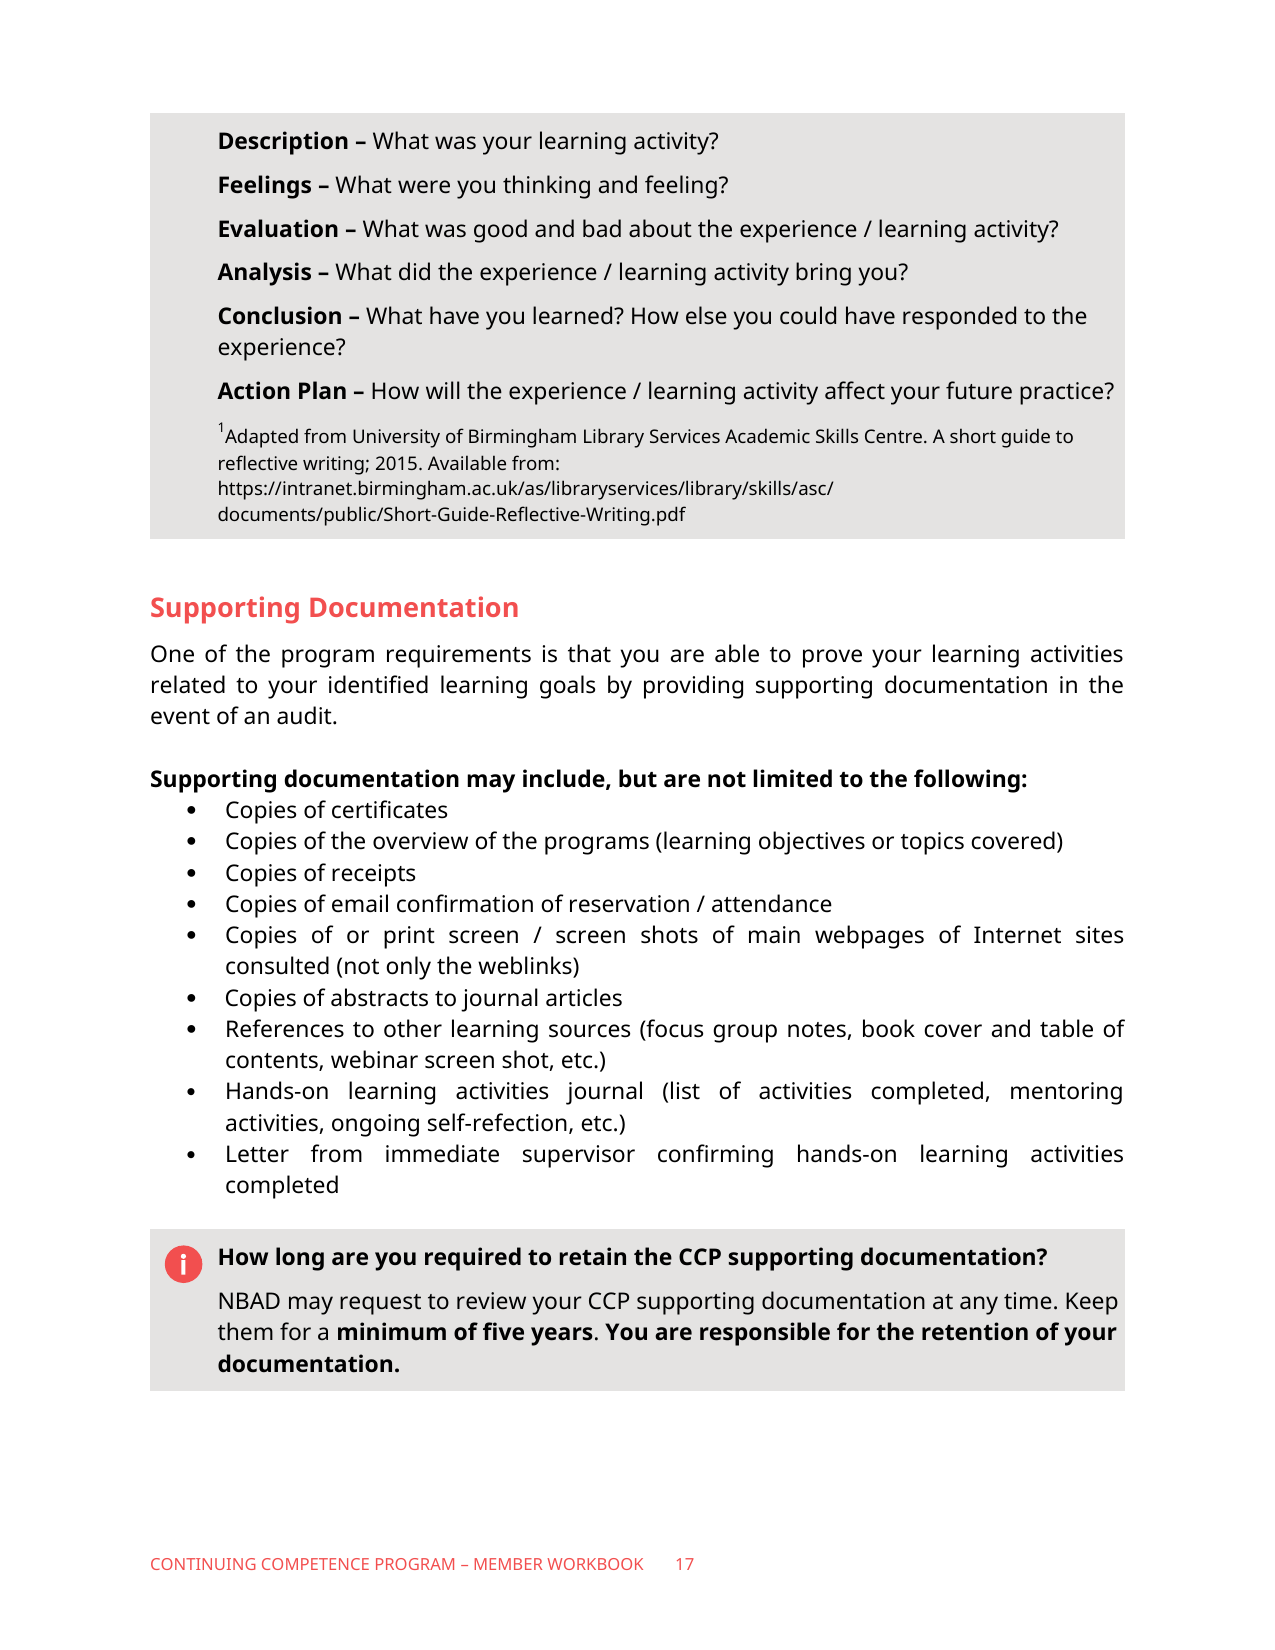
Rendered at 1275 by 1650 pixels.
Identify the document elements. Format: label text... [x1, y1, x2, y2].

list Copies of receipts [187, 857, 1125, 888]
table_header How long are you required to retain the CCP supporting documentation? NBAD may request to review your CCP supporting documentation at any time. Keep them for a minimum of five years. You are responsible for the retention of your documentation. [217, 1229, 1125, 1391]
text One of the program requirements is that you are able to prove your learning activities related to your identified learning goals by providing supporting documentation in the event of an audit. [150, 638, 1125, 732]
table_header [217, 113, 1125, 539]
list References to other learning sources (focus group notes, book cover and table of contents, webinar screen shot, etc.) [187, 1013, 1125, 1075]
table_header [150, 1229, 217, 1391]
subtitle Supporting Documentation [150, 588, 1125, 625]
list Letter from immediate supervisor confirming hands-on learning activities completed [187, 1138, 1125, 1200]
text Supporting documentation may include, but are not limited to the following: [150, 763, 1125, 794]
list Copies of or print screen / screen shots of main webpages of Internet sites consulted (not only the weblinks) [187, 919, 1125, 982]
list Copies of abstracts to journal articles [187, 982, 1125, 1013]
list Copies of email confirmation of reservation / attendance [187, 888, 1125, 919]
list Copies of certificates [187, 794, 1125, 825]
list Hands-on learning activities journal (list of activities completed, mentoring activities, ongoing self-refection, etc.) [187, 1075, 1125, 1138]
table_header [150, 113, 217, 539]
list Copies of the overview of the programs (learning objectives or topics covered) [187, 825, 1125, 857]
